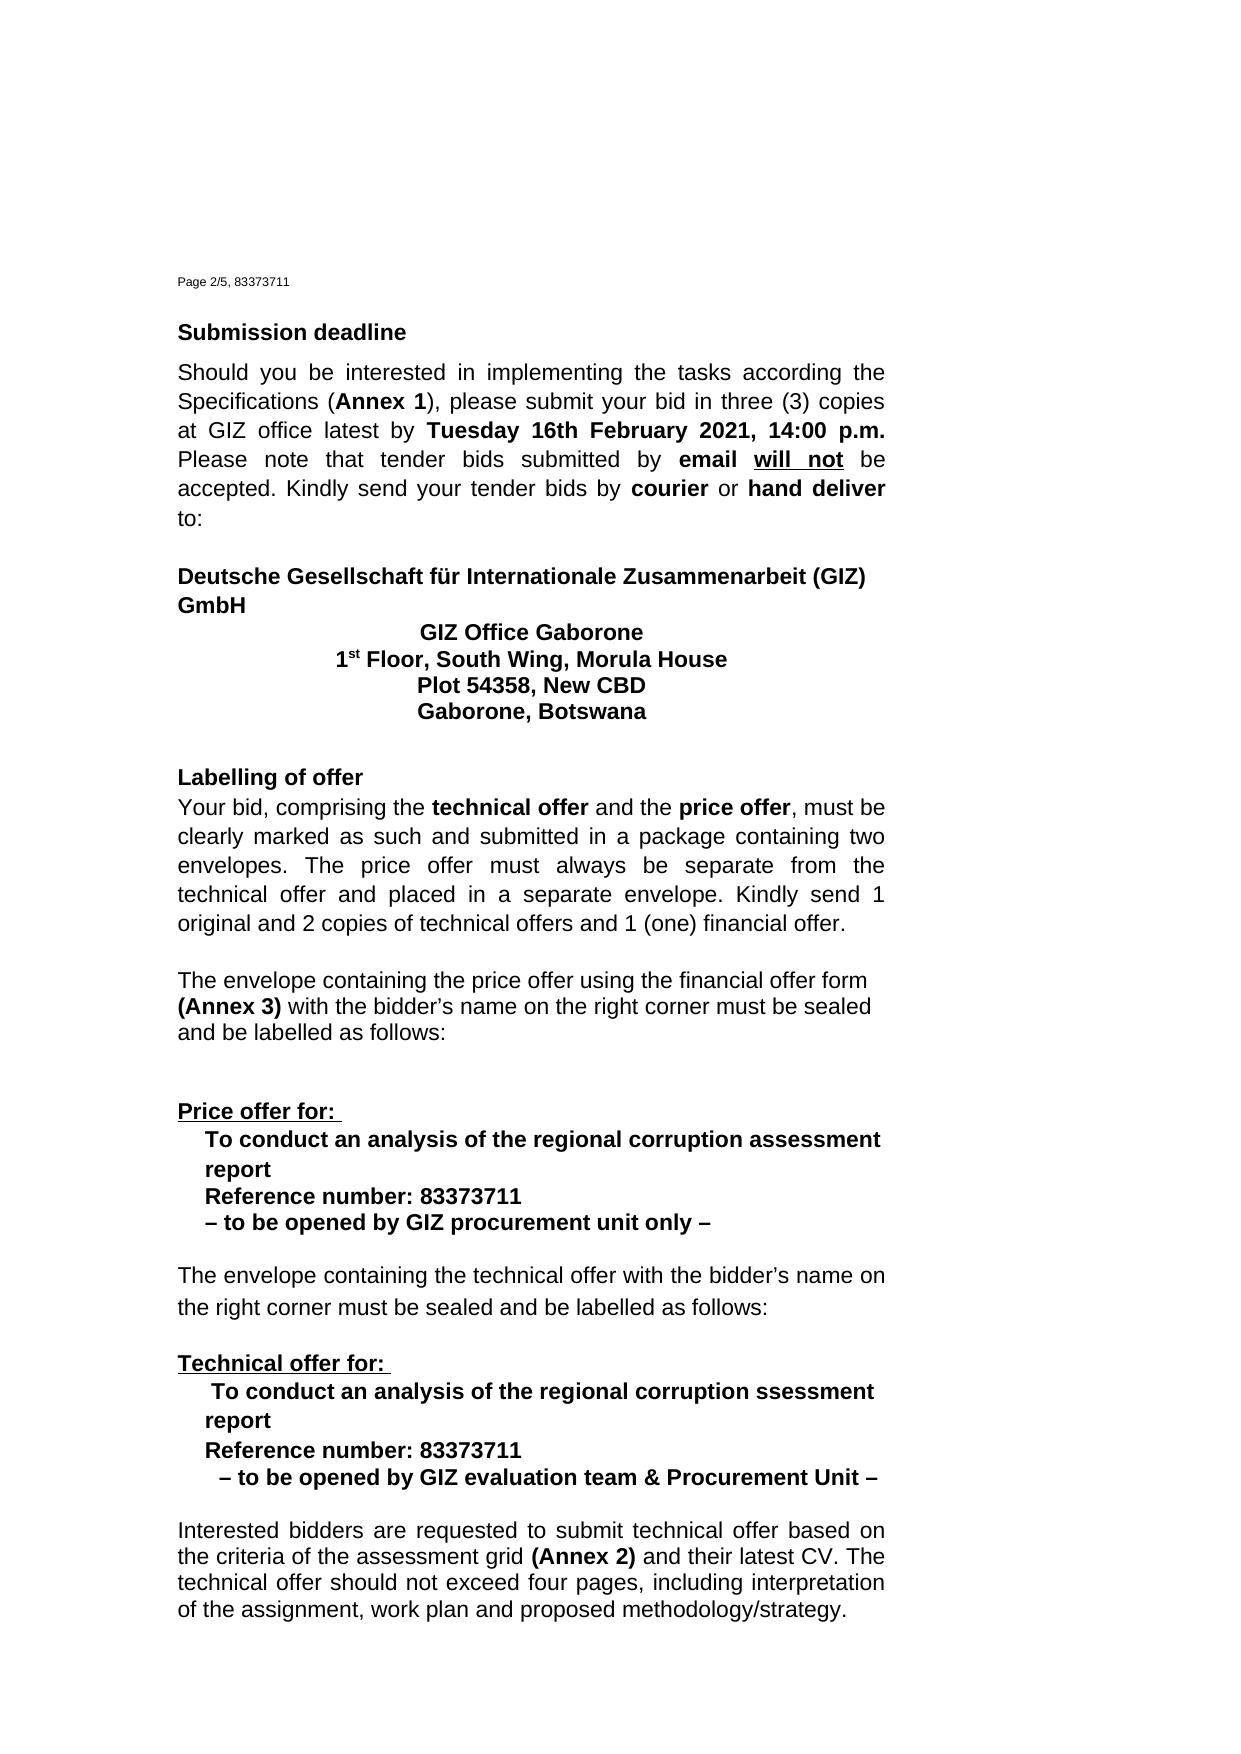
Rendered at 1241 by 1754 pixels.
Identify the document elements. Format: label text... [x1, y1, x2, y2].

text The envelope containing the price offer using the financial offer form (Annex 3) with the bidder’s name on the right corner must be sealed and be labelled as follows: [177, 967, 886, 1046]
text Reference number: 83373711 – to be opened by GIZ procurement unit only – [204, 1183, 886, 1236]
text report [204, 1154, 886, 1183]
text – to be opened by GIZ evaluation team & Procurement Unit – [218, 1464, 886, 1490]
text To conduct an analysis of the regional corruption assessment [204, 1124, 886, 1154]
text report [204, 1406, 886, 1435]
text Submission deadline [177, 319, 886, 345]
text Reference number: 83373711 [204, 1435, 886, 1464]
text Price offer for: [177, 1098, 886, 1124]
text The envelope containing the technical offer with the bidder’s name on the right corner must be sealed and be labelled as follows: [177, 1262, 886, 1320]
text GIZ Office Gaborone 1st Floor, South Wing, Morula House [177, 619, 886, 672]
text Should you be interested in implementing the tasks according the Specifications (Annex 1), please submit your bid in three (3) copies at GIZ office latest by Tuesday 16th February 2021, 14:00 p.m. Please note that tender bids submitted by email will not be accepted. Kindly send your tender bids by courier or hand deliver to: [177, 357, 886, 532]
text Interested bidders are requested to submit technical offer based on the criteria of the assessment grid (Annex 2) and their latest CV. The technical offer should not exceed four pages, including interpretation of the assignment, work plan and proposed methodology/strategy. [177, 1517, 886, 1622]
text Your bid, comprising the technical offer and the price offer, must be clearly marked as such and submitted in a package containing two envelopes. The price offer must always be separate from the technical offer and placed in a separate envelope. Kindly send 1 original and 2 copies of technical offers and 1 (one) financial offer. [177, 792, 886, 937]
text To conduct an analysis of the regional corruption ssessment [204, 1376, 886, 1406]
text Technical offer for: [177, 1350, 886, 1376]
text Labelling of offer [177, 762, 886, 792]
text Plot 54358, New CBD [177, 672, 886, 698]
text Deutsche Gesellschaft für Internationale Zusammenarbeit (GIZ) GmbH [177, 561, 886, 619]
text Gaborone, Botswana [177, 698, 886, 725]
